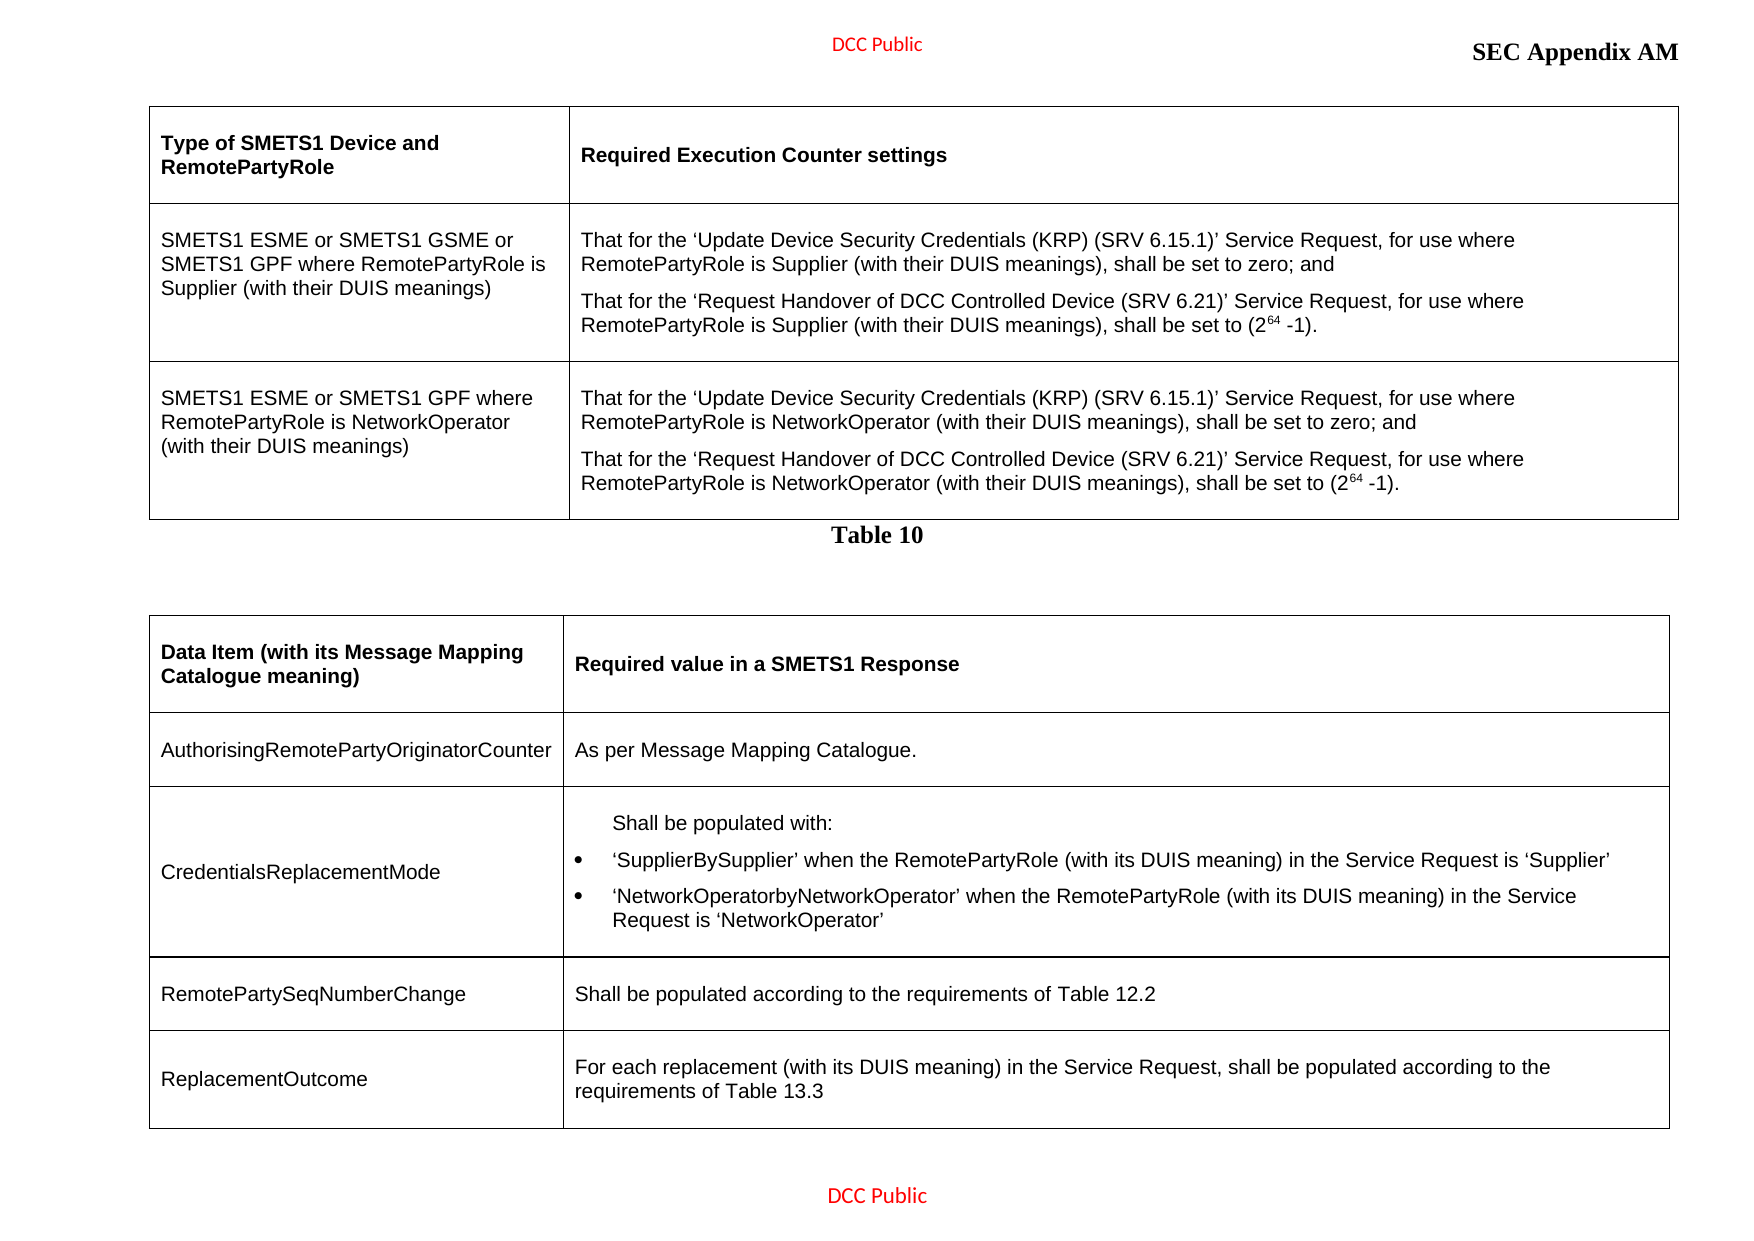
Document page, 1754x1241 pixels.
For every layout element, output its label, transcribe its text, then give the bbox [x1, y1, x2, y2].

table_header Data Item (with its Message Mapping Catalogue meaning) [150, 616, 563, 712]
table_header Type of SMETS1 Device and RemotePartyRole [150, 107, 569, 203]
table_header Required Execution Counter settings [570, 107, 1678, 203]
table_cell Shall be populated according to the requirements of Table 12.2 [564, 958, 1669, 1030]
table_cell RemotePartySeqNumberChange [150, 958, 563, 1030]
table_cell SMETS1 ESME or SMETS1 GSME or SMETS1 GPF where RemotePartyRole is Supplier (with their DUIS meanings) [150, 204, 569, 361]
table_header Required value in a SMETS1 Response [564, 616, 1669, 712]
table_cell AuthorisingRemotePartyOriginatorCounter [150, 713, 563, 786]
text Table 10 [75, 520, 1679, 549]
table_cell For each replacement (with its DUIS meaning) in the Service Request, shall be populated according to the requirements of Table 13.3 [564, 1031, 1669, 1127]
table_cell That for the ‘Update Device Security Credentials (KRP) (SRV 6.15.1)’ Service Request, for use where RemotePartyRole is Supplier (with their DUIS meanings), shall be set to zero; and That for the ‘Request Handover of DCC Controlled Device (SRV 6.21)’ Service Request, for use where RemotePartyRole is Supplier (with their DUIS meanings), shall be set to (264 -1). [570, 204, 1678, 361]
table_cell As per Message Mapping Catalogue. [564, 713, 1669, 786]
table_cell That for the ‘Update Device Security Credentials (KRP) (SRV 6.15.1)’ Service Request, for use where RemotePartyRole is NetworkOperator (with their DUIS meanings), shall be set to zero; and That for the ‘Request Handover of DCC Controlled Device (SRV 6.21)’ Service Request, for use where RemotePartyRole is NetworkOperator (with their DUIS meanings), shall be set to (264 -1). [570, 362, 1678, 519]
table_cell SMETS1 ESME or SMETS1 GPF where RemotePartyRole is NetworkOperator (with their DUIS meanings) [150, 362, 569, 519]
table_cell Shall be populated with: ‘SupplierBySupplier’ when the RemotePartyRole (with its DUIS meaning) in the Service Request is ‘Supplier’ ‘NetworkOperatorbyNetworkOperator’ when the RemotePartyRole (with its DUIS meaning) in the Service Request is ‘NetworkOperator’ [564, 787, 1669, 956]
table_cell ReplacementOutcome [150, 1031, 563, 1127]
table_cell CredentialsReplacementMode [150, 787, 563, 956]
